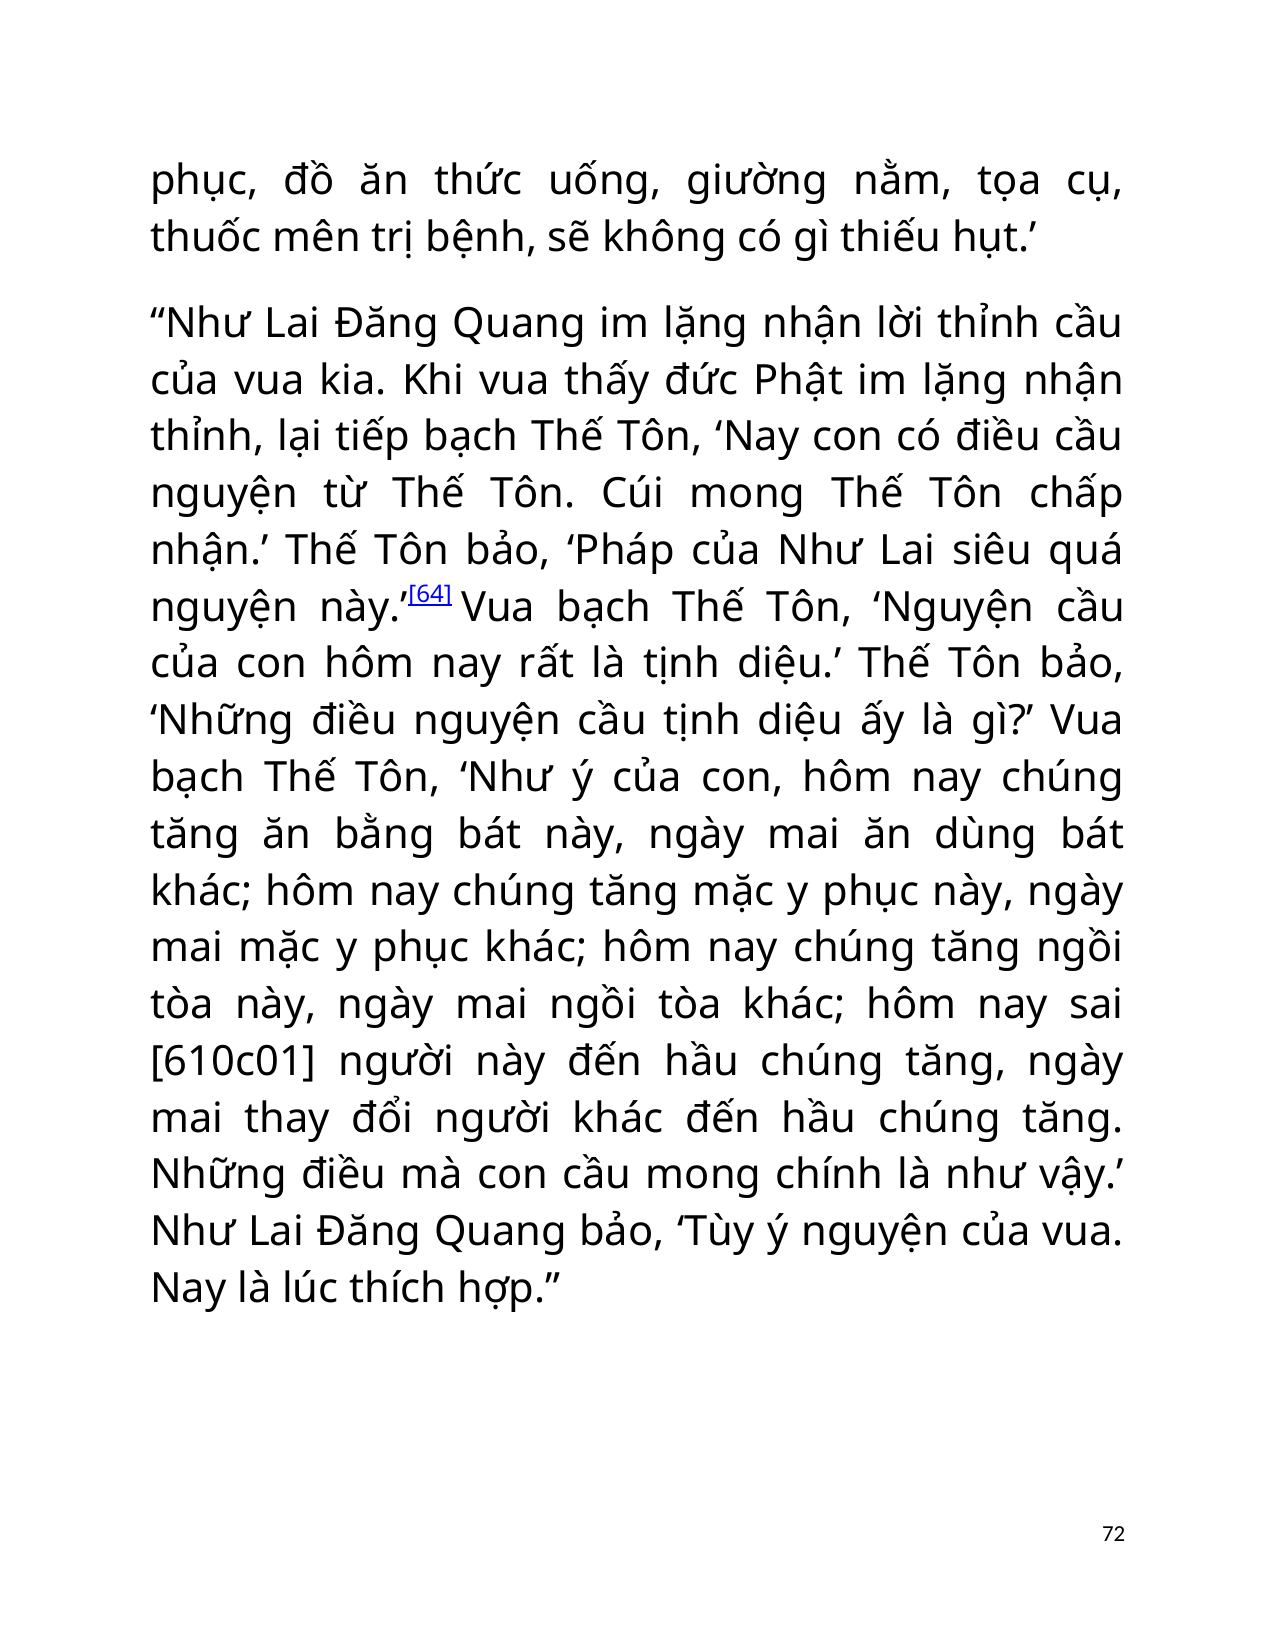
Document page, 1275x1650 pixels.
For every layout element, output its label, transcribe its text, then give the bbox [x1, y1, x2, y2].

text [150, 150, 1125, 263]
text “Như Lai Đăng Quang im lặng nhận lời thỉnh cầu của vua kia. Khi vua thấy đức Phật im lặng nhận thỉnh, lại tiếp bạch Thế Tôn, ‘Nay con có điều cầu nguyện từ Thế Tôn. Cúi mong Thế Tôn chấp nhận.’ Thế Tôn bảo, ‘Pháp của Như Lai siêu quá nguyện này.’[64] Vua bạch Thế Tôn, ‘Nguyện cầu của con hôm nay rất là tịnh diệu.’ Thế Tôn bảo, ‘Những điều nguyện cầu tịnh diệu ấy là gì?’ Vua bạch Thế Tôn, ‘Như ý của con, hôm nay chúng tăng ăn bằng bát này, ngày mai ăn dùng bát khác; hôm nay chúng tăng mặc y phục này, ngày mai mặc y phục khác; hôm nay chúng tăng ngồi tòa này, ngày mai ngồi tòa khác; hôm nay sai [610c01] người này đến hầu chúng tăng, ngày mai thay đổi người khác đến hầu chúng tăng. Những điều mà con cầu mong chính là như vậy.’ Như Lai Đăng Quang bảo, ‘Tùy ý nguyện của vua. Nay là lúc thích hợp.” [150, 293, 1125, 1314]
